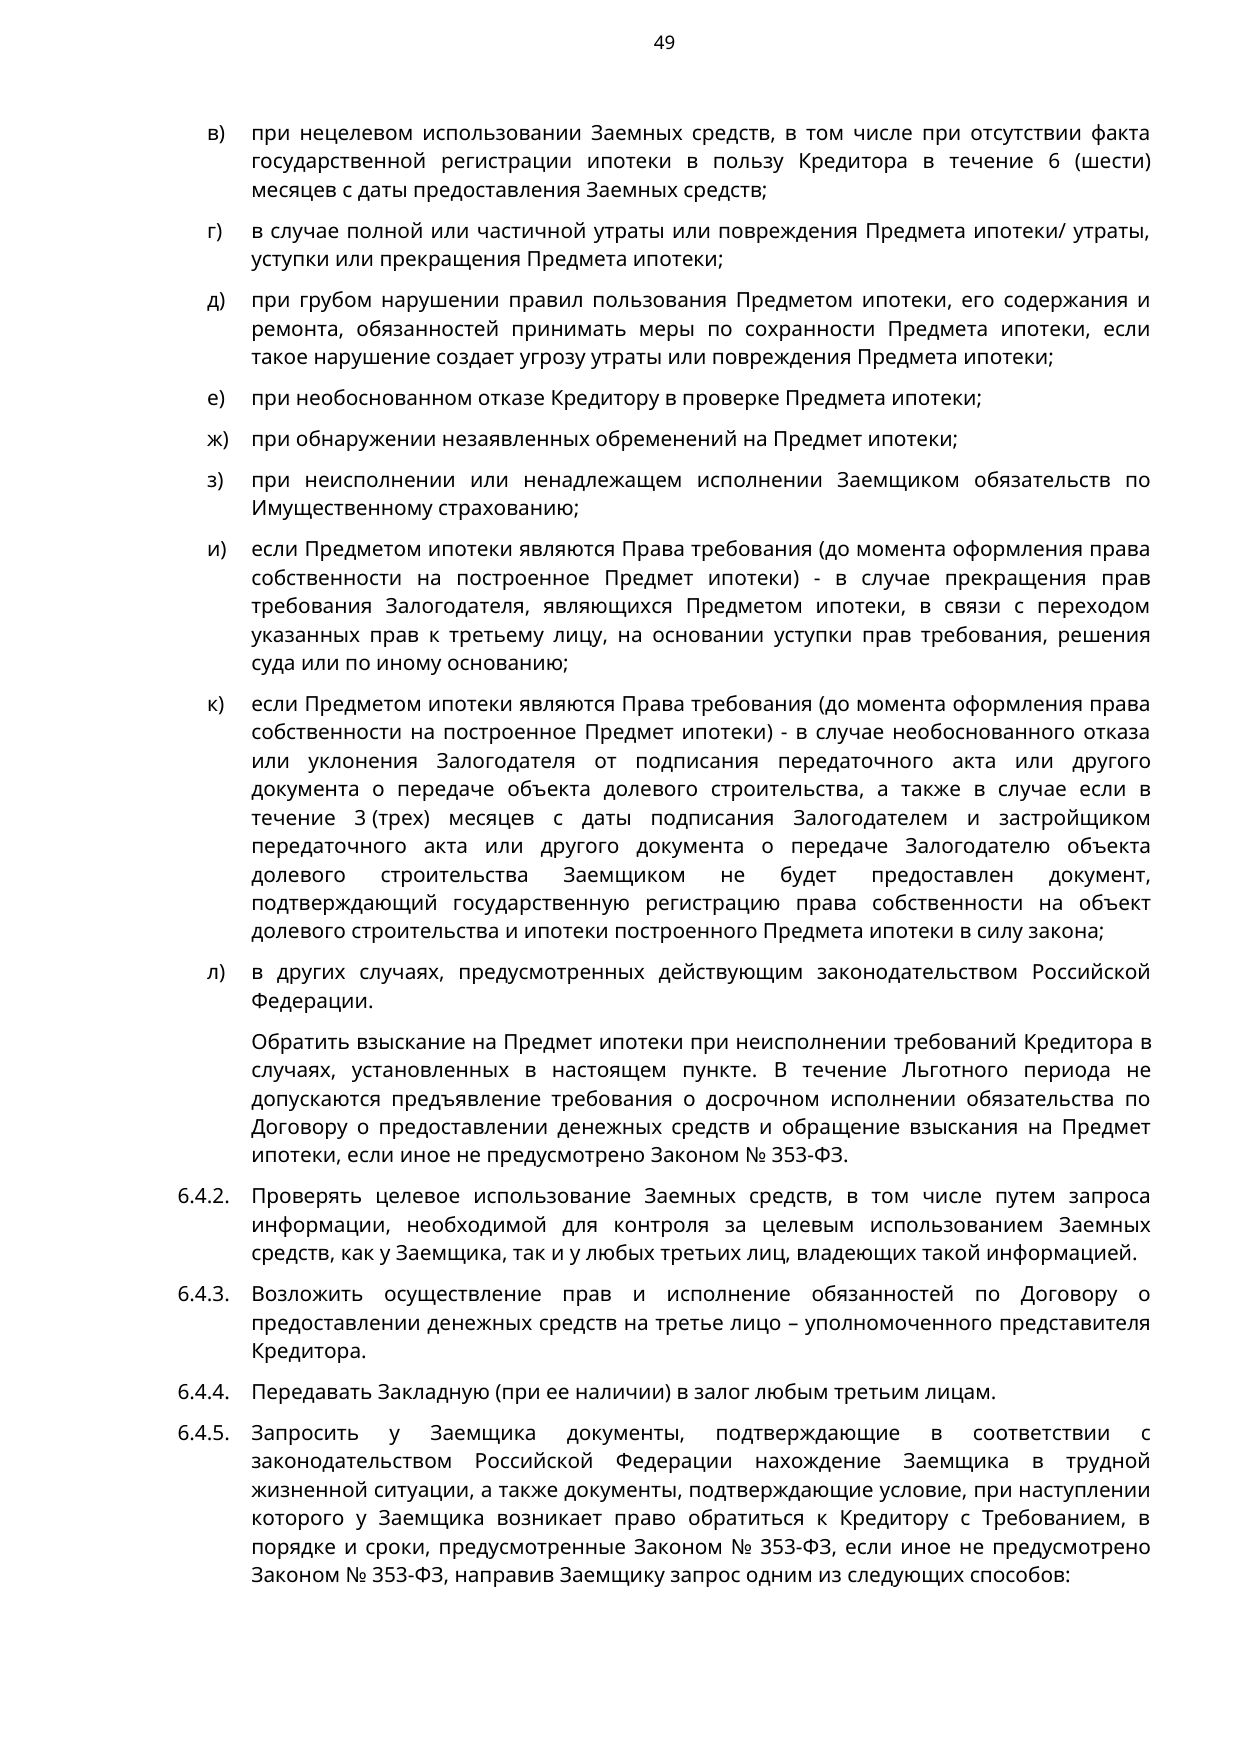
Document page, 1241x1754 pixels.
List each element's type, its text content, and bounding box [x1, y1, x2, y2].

list при неисполнении или ненадлежащем исполнении Заемщиком обязательств по Имущественному страхованию; [207, 465, 1152, 522]
list в случае полной или частичной утраты или повреждения Предмета ипотеки/ утраты, уступки или прекращения Предмета ипотеки; [207, 216, 1152, 273]
list Возложить осуществление прав и исполнение обязанностей по Договору о предоставлении денежных средств на третье лицо – уполномоченного представителя Кредитора. [177, 1279, 1152, 1365]
list в других случаях, предусмотренных действующим законодательством Российской Федерации. [207, 957, 1152, 1014]
list если Предметом ипотеки являются Права требования (до момента оформления права собственности на построенное Предмет ипотеки) - в случае прекращения прав требования Залогодателя, являющихся Предметом ипотеки, в связи с переходом указанных прав к третьему лицу, на основании уступки прав требования, решения суда или по иному основанию; [207, 534, 1152, 677]
list при необоснованном отказе Кредитору в проверке Предмета ипотеки; [207, 383, 1152, 412]
list Передавать Закладную (при ее наличии) в залог любым третьим лицам. [177, 1377, 1152, 1406]
list Запросить у Заемщика документы, подтверждающие в соответствии с законодательством Российской Федерации нахождение Заемщика в трудной жизненной ситуации, а также документы, подтверждающие условие, при наступлении которого у Заемщика возникает право обратиться к Кредитору с Требованием, в порядке и сроки, предусмотренные Законом № 353-ФЗ, если иное не предусмотрено Законом № 353-ФЗ, направив Заемщику запрос одним из следующих способов: [177, 1418, 1152, 1589]
list Проверять целевое использование Заемных средств, в том числе путем запроса информации, необходимой для контроля за целевым использованием Заемных средств, как у Заемщика, так и у любых третьих лиц, владеющих такой информацией. [177, 1182, 1152, 1267]
list при обнаружении незаявленных обременений на Предмет ипотеки; [207, 424, 1152, 452]
list при грубом нарушении правил пользования Предметом ипотеки, его содержания и ремонта, обязанностей принимать меры по сохранности Предмета ипотеки, если такое нарушение создает угрозу утраты или повреждения Предмета ипотеки; [207, 285, 1152, 371]
list Обратить взыскание на Предмет ипотеки при неисполнении требований Кредитора в случаях, установленных в настоящем пункте. В течение Льготного периода не допускаются предъявление требования о досрочном исполнении обязательства по Договору о предоставлении денежных средств и обращение взыскания на Предмет ипотеки, если иное не предусмотрено Законом № 353-ФЗ. [251, 1027, 1152, 1169]
list если Предметом ипотеки являются Права требования (до момента оформления права собственности на построенное Предмет ипотеки) - в случае необоснованного отказа или уклонения Залогодателя от подписания передаточного акта или другого документа о передаче объекта долевого строительства, а также в случае если в течение 3 (трех) месяцев с даты подписания Залогодателем и застройщиком передаточного акта или другого документа о передаче Залогодателю объекта долевого строительства Заемщиком не будет предоставлен документ, подтверждающий государственную регистрацию права собственности на объект долевого строительства и ипотеки построенного Предмета ипотеки в силу закона; [207, 689, 1152, 945]
list при нецелевом использовании Заемных средств, в том числе при отсутствии факта государственной регистрации ипотеки в пользу Кредитора в течение 6 (шести) месяцев с даты предоставления Заемных средств; [207, 118, 1152, 203]
